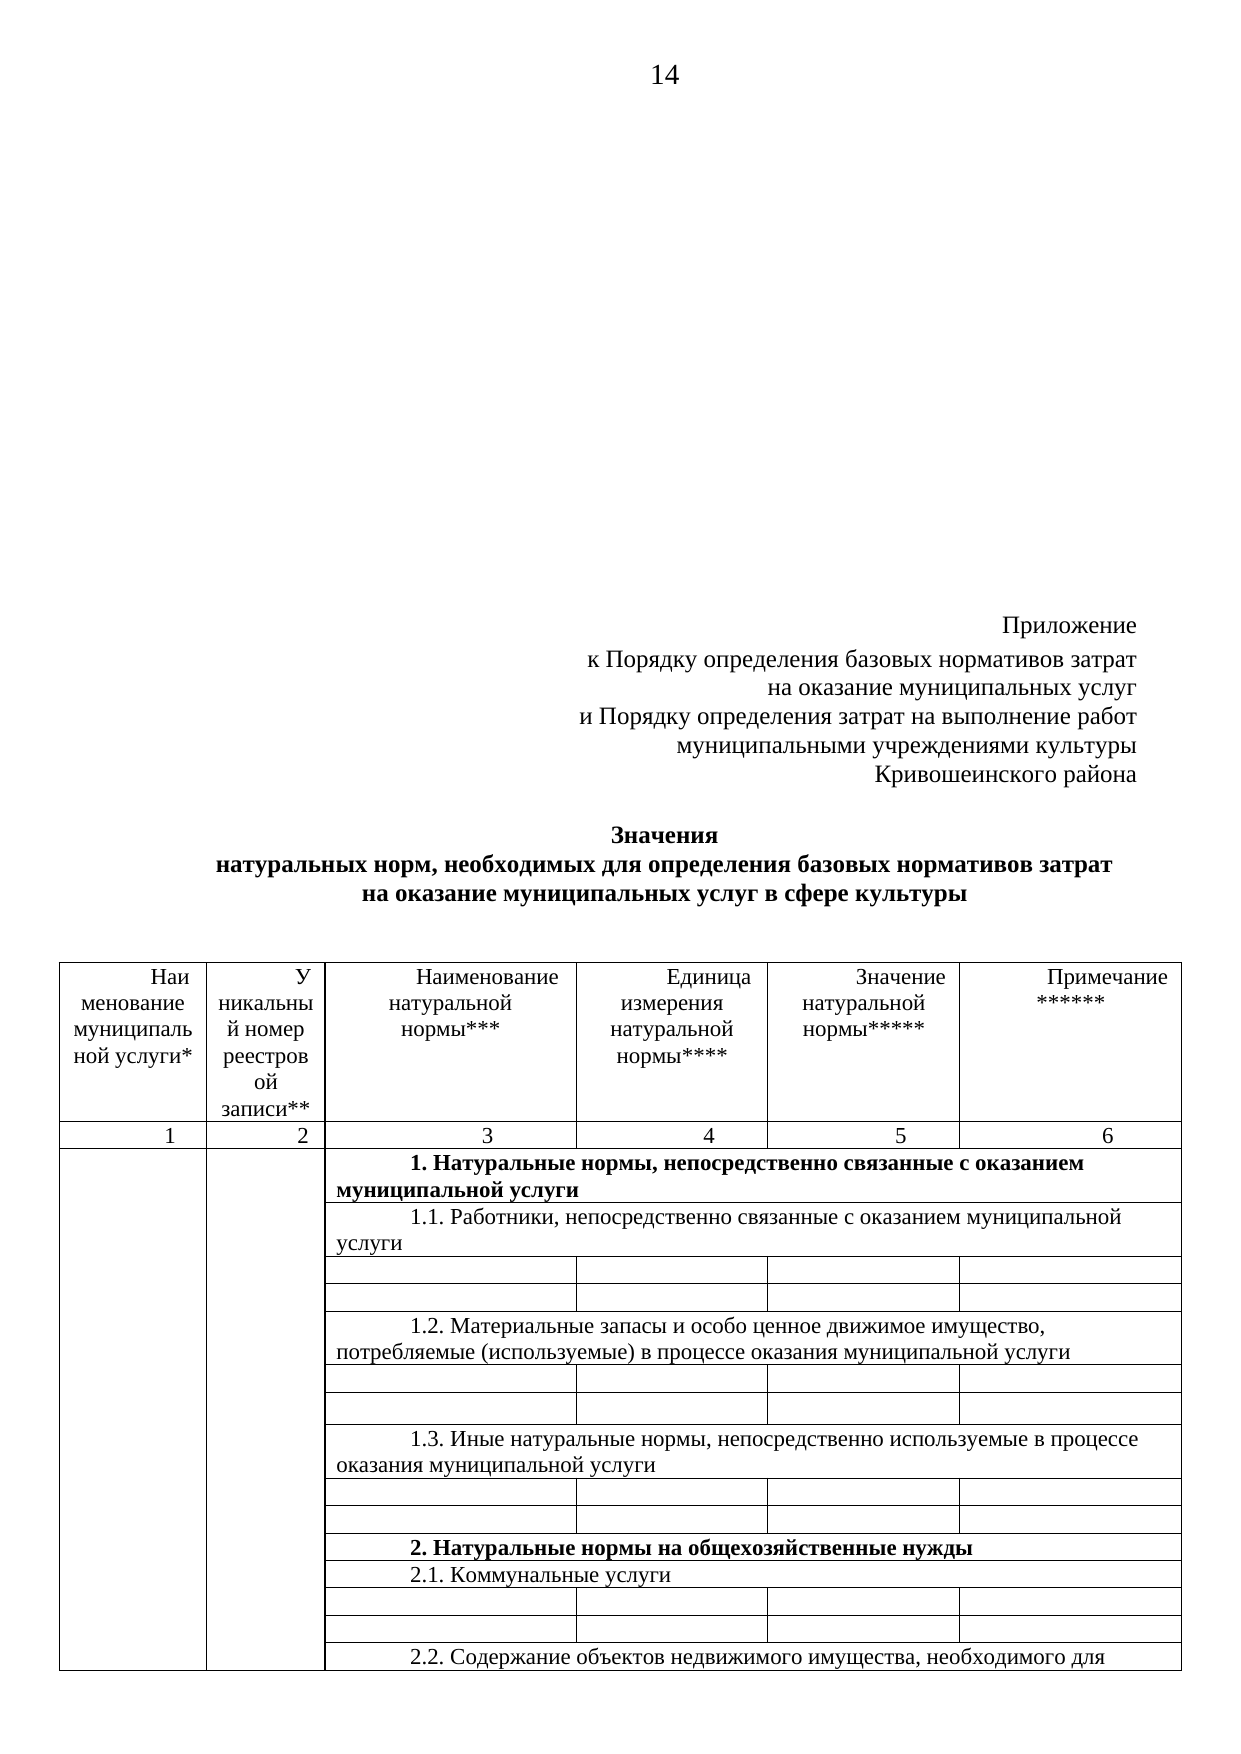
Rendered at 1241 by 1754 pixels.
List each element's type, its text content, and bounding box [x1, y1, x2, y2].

table_cell 2.1. Коммунальные услуги [326, 1561, 1181, 1587]
text Значения [118, 820, 1137, 849]
table_cell [960, 1365, 1181, 1392]
table_cell [326, 1284, 576, 1311]
table_cell [326, 1588, 576, 1615]
table_cell [768, 1284, 959, 1311]
table_header Наименование натуральной нормы*** [326, 963, 576, 1121]
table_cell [326, 1643, 1181, 1669]
table_header Уникальный номер реестровой записи** [207, 963, 324, 1121]
table_cell 1.3. Иные натуральные нормы, непосредственно используемые в процессе оказания муниципальной услуги [326, 1425, 1181, 1478]
table_cell [577, 1479, 767, 1505]
table_cell [577, 1257, 767, 1283]
text на оказание муниципальных услуг в сфере культуры [118, 878, 1137, 907]
table_cell 1.1. Работники, непосредственно связанные с оказанием муниципальной услуги [326, 1203, 1181, 1256]
table_cell [768, 1506, 959, 1532]
table_cell [326, 1616, 576, 1642]
text и Порядку определения затрат на выполнение работ [118, 701, 1137, 730]
table_cell [326, 1393, 576, 1424]
text муниципальными учреждениями культуры [118, 730, 1137, 759]
table_cell [577, 1393, 767, 1424]
table_cell [207, 1149, 324, 1669]
table_cell [577, 1506, 767, 1532]
table_cell 2. Натуральные нормы на общехозяйственные нужды [326, 1534, 1181, 1560]
text натуральных норм, необходимых для определения базовых нормативов затрат [118, 849, 1137, 878]
table_cell [960, 1393, 1181, 1424]
table_cell [960, 1284, 1181, 1311]
table_cell 5 [768, 1122, 959, 1148]
table_cell 6 [960, 1122, 1181, 1148]
table_cell [960, 1616, 1181, 1642]
table_cell [768, 1479, 959, 1505]
table_cell [577, 1616, 767, 1642]
table_cell 3 [326, 1122, 576, 1148]
text Кривошеинского района [118, 759, 1137, 787]
table_cell [326, 1479, 576, 1505]
table_header Примечание****** [960, 963, 1181, 1121]
table_cell [768, 1257, 959, 1283]
table_cell 4 [577, 1122, 767, 1148]
table_cell [60, 1149, 206, 1669]
text Приложение [118, 611, 1137, 639]
table_cell [577, 1284, 767, 1311]
table_header Единица измерения натуральной нормы**** [577, 963, 767, 1121]
table_cell [960, 1257, 1181, 1283]
table_cell [326, 1506, 576, 1532]
text на оказание муниципальных услуг [118, 672, 1137, 701]
table_cell [960, 1479, 1181, 1505]
table_cell [326, 1257, 576, 1283]
table_cell [960, 1506, 1181, 1532]
table_cell [326, 1365, 576, 1392]
table_cell [577, 1588, 767, 1615]
table_cell 1.2. Материальные запасы и особо ценное движимое имущество, потребляемые (используемые) в процессе оказания муниципальной услуги [326, 1312, 1181, 1364]
table_cell [768, 1616, 959, 1642]
text к Порядку определения базовых нормативов затрат [118, 644, 1137, 672]
table_header Наименование муниципальной услуги* [60, 963, 206, 1121]
table_cell [768, 1393, 959, 1424]
table_cell [960, 1588, 1181, 1615]
table_cell [577, 1365, 767, 1392]
table_cell [768, 1365, 959, 1392]
table_cell 2 [207, 1122, 324, 1148]
table_cell 1 [60, 1122, 206, 1148]
table_header Значение натуральной нормы***** [768, 963, 959, 1121]
table_cell [768, 1588, 959, 1615]
table_cell 1. Натуральные нормы, непосредственно связанные с оказанием муниципальной услуги [326, 1149, 1181, 1202]
